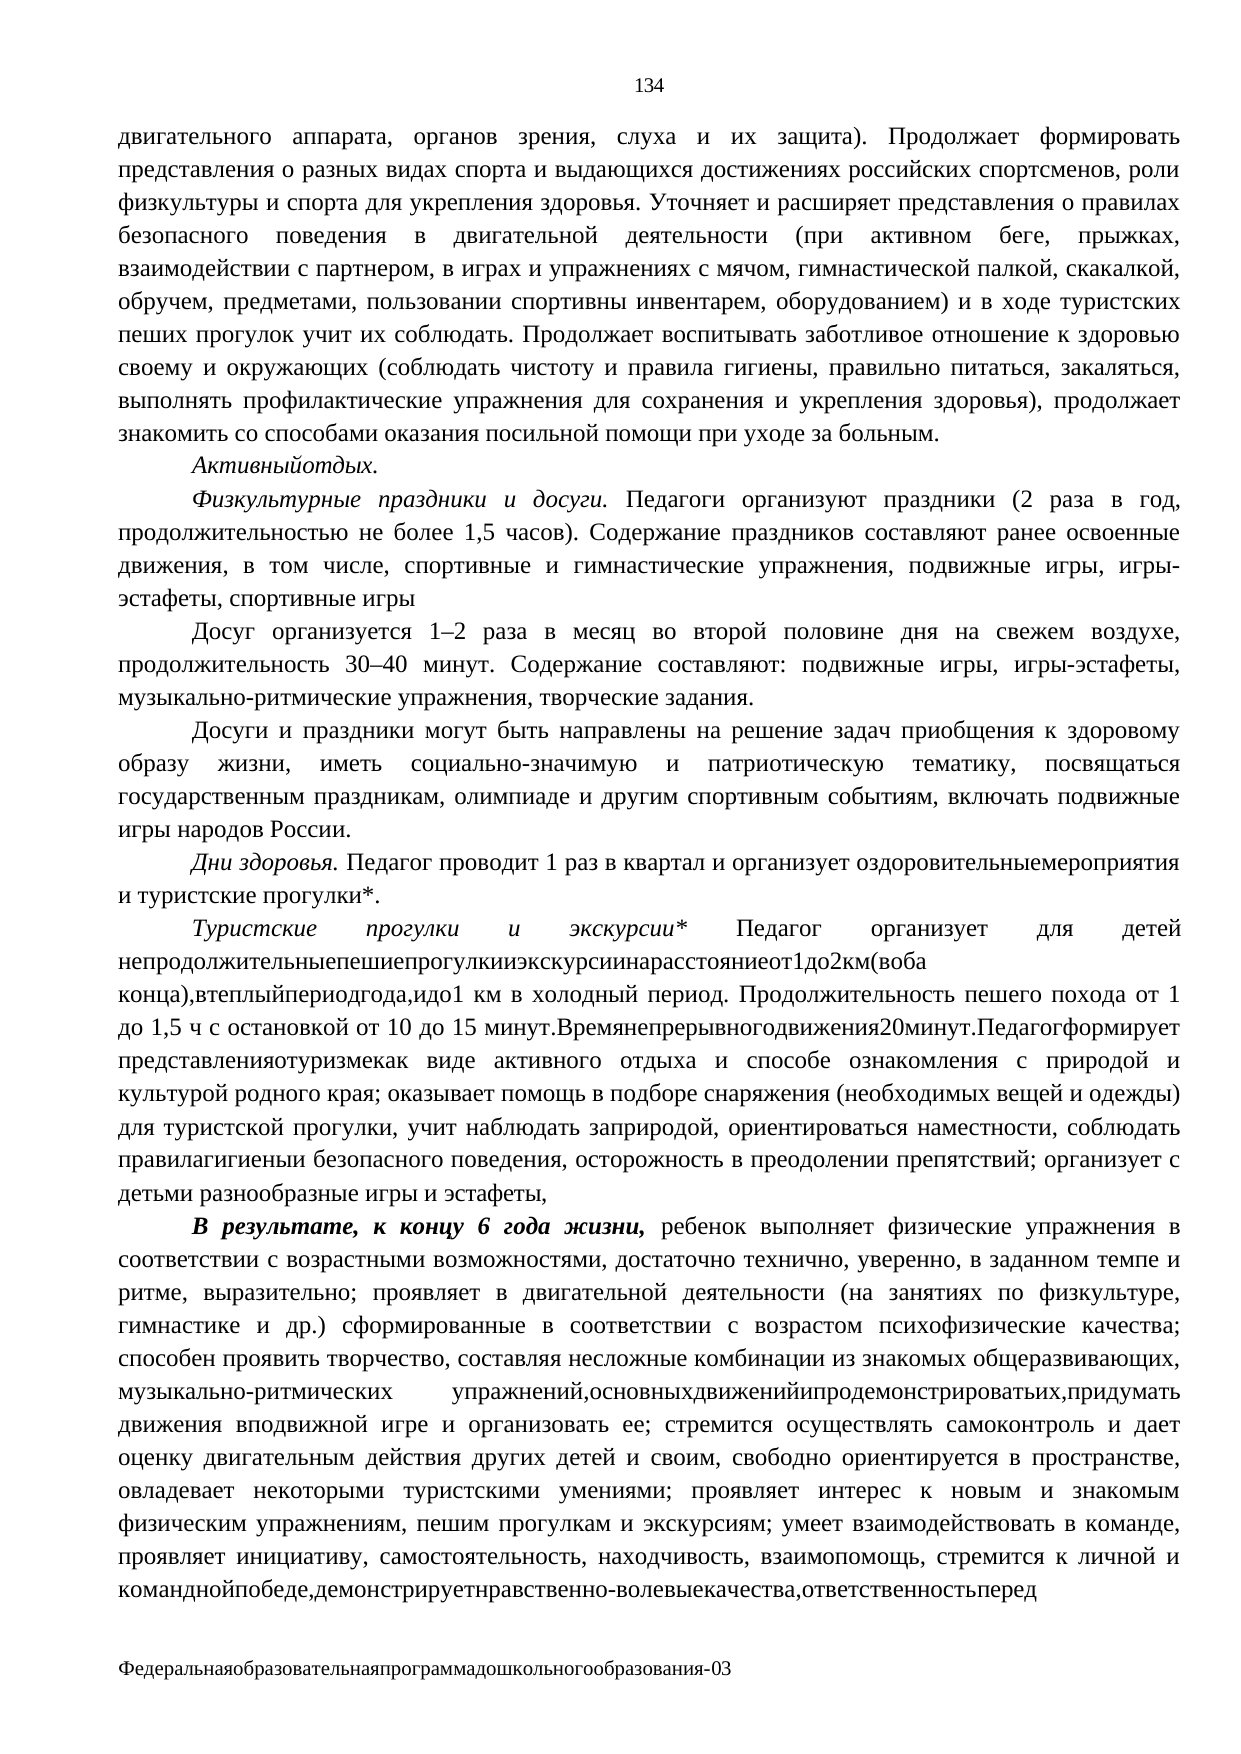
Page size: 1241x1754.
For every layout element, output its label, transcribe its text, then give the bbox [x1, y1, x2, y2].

text Дни здоровья. Педагог проводит 1 раз в квартал и организует оздоровительныемероприятия и туристские прогулки*. [118, 847, 1181, 909]
text В результате, к концу 6 года жизни, ребенок выполняет физические упражнения в соответствии с возрастными возможностями, достаточно технично, уверенно, в заданном темпе и ритме, выразительно; проявляет в двигательной деятельности (на занятиях по физкультуре, гимнастике и др.) сформированные в соответствии с возрастом психофизические качества; способен проявить творчество, составляя несложные комбинации из знакомых общеразвивающих, музыкально-ритмических упражнений,основныхдвиженийипродемонстрироватьих,придумать движения вподвижной игре и организовать ее; стремится осуществлять самоконтроль и дает оценку двигательным действия других детей и своим, свободно ориентируется в пространстве, овладевает некоторыми туристскими умениями; проявляет интерес к новым и знакомым физическим упражнениям, пешим прогулкам и экскурсиям; умеет взаимодействовать в команде, проявляет инициативу, самостоятельность, находчивость, взаимопомощь, стремится к личной и команднойпобеде,демонстрируетнравственно-волевыекачества,ответственностьперед [118, 1211, 1181, 1603]
text Досуги и праздники могут быть направлены на решение задач приобщения к здоровому образу жизни, иметь социально-значимую и патриотическую тематику, посвящаться государственным праздникам, олимпиаде и другим спортивным событиям, включать подвижные игры народов России. [118, 715, 1181, 843]
text Досуг организуется 1–2 раза в месяц во второй половине дня на свежем воздухе, продолжительность 30–40 минут. Содержание составляют: подвижные игры, игры-эстафеты, музыкально-ритмические упражнения, творческие задания. [118, 616, 1181, 711]
text Туристские прогулки и экскурсии* Педагог организует для детей непродолжительныепешиепрогулкииэкскурсиинарасстояниеот1до2км(воба конца),втеплыйпериодгода,идо1 км в холодный период. Продолжительность пешего похода от 1 до 1,5 ч с остановкой от 10 до 15 минут.Времянепрерывногодвижения20минут.Педагогформирует представленияотуризмекак виде активного отдыха и способе ознакомления с природой и культурой родного края; оказывает помощь в подборе снаряжения (необходимых вещей и одежды) для туристской прогулки, учит наблюдать заприродой, ориентироваться наместности, соблюдать правилагигиеныи безопасного поведения, осторожность в преодолении препятствий; организует с детьми разнообразные игры и эстафеты, [118, 913, 1181, 1206]
text Активныйотдых. [192, 451, 1207, 480]
text двигательного аппарата, органов зрения, слуха и их защита). Продолжает формировать представления о разных видах спорта и выдающихся достижениях российских спортсменов, роли физкультуры и спорта для укрепления здоровья. Уточняет и расширяет представления о правилах безопасного поведения в двигательной деятельности (при активном беге, прыжках, взаимодействии с партнером, в играх и упражнениях с мячом, гимнастической палкой, скакалкой, обручем, предметами, пользовании спортивны инвентарем, оборудованием) и в ходе туристских пеших прогулок учит их соблюдать. Продолжает воспитывать заботливое отношение к здоровью своему и окружающих (соблюдать чистоту и правила гигиены, правильно питаться, закаляться, выполнять профилактические упражнения для сохранения и укрепления здоровья), продолжает знакомить со способами оказания посильной помощи при уходе за больным. [118, 121, 1181, 447]
text Физкультурные праздники и досуги. Педагоги организуют праздники (2 раза в год, продолжительностью не более 1,5 часов). Содержание праздников составляют ранее освоенные движения, в том числе, спортивные и гимнастические упражнения, подвижные игры, игры- эстафеты, спортивные игры [118, 484, 1182, 612]
